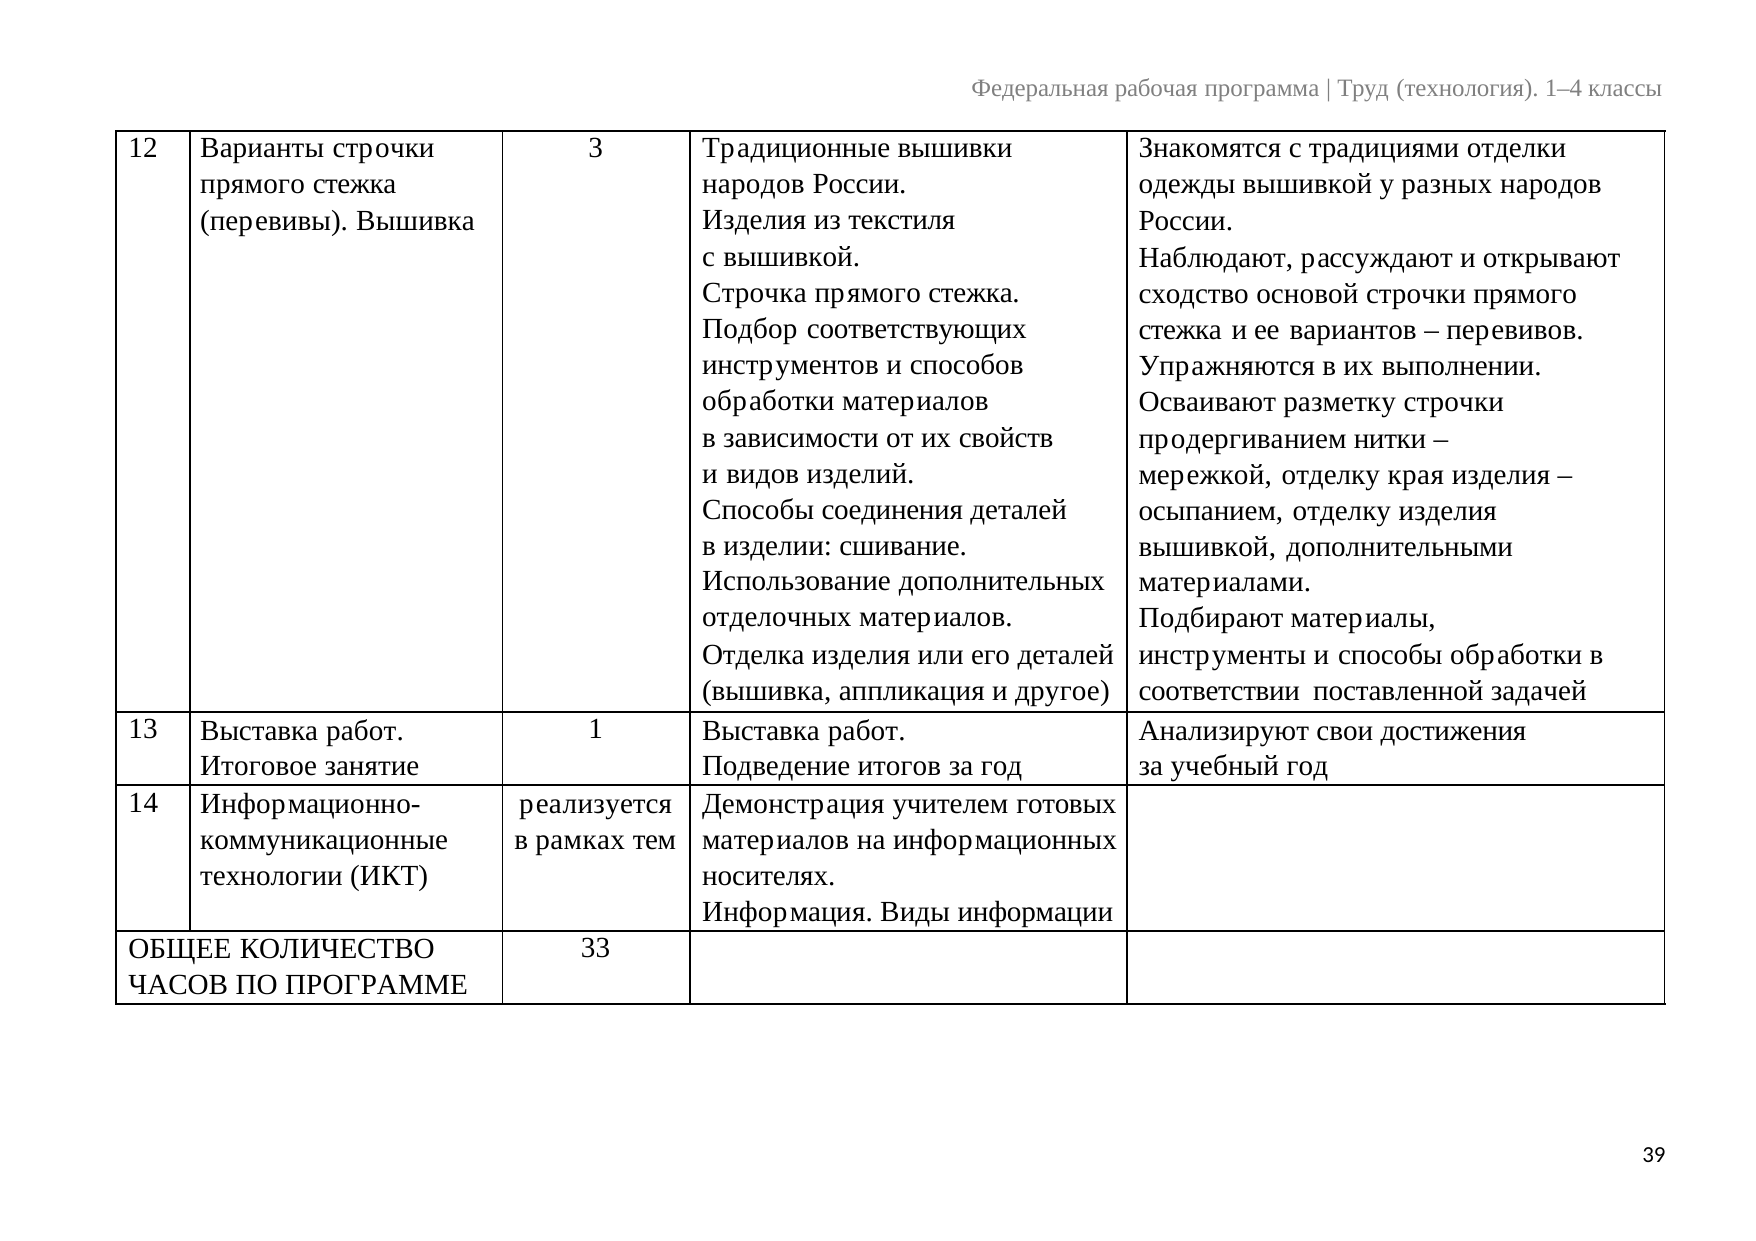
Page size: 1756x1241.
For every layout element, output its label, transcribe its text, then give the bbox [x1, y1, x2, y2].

table_header Варианты строчки прямого стежка (перевивы). Вышивка [191, 132, 502, 711]
table_cell 1 [503, 713, 689, 784]
table_header 12 [117, 132, 189, 711]
table_cell 13 [117, 713, 189, 784]
table_cell ОБЩЕЕ КОЛИЧЕСТВО ЧАСОВ ПО ПРОГРАММЕ [117, 932, 502, 1003]
table_header Знакомятся с традициями отделки одежды вышивкой у разных народов России. Наблюдают, рассуждают и открывают сходство основой строчки прямого стежка и ее вариантов – перевивов. Упражняются в их выполнении. Осваивают разметку строчки продергиванием нитки – мережкой, отделку края изделия – осыпанием, отделку изделия вышивкой, дополнительными материалами. Подбирают материалы, инструменты и способы обработки в соответствии поставленной задачей [1128, 132, 1664, 711]
table_cell Анализируют свои достижения за учебный год [1128, 713, 1664, 784]
table_cell Информационно- коммуникационные технологии (ИКТ) [191, 786, 502, 930]
table_cell 14 [117, 786, 189, 930]
table_cell 33 [503, 932, 689, 1003]
table_cell реализуется в рамках тем [503, 786, 689, 930]
table_cell Демонстрация учителем готовых материалов на информационных носителях. Информация. Виды информации [691, 786, 1126, 930]
table_cell Выставка работ. Итоговое занятие [191, 713, 502, 784]
table_header 3 [503, 132, 689, 711]
table_cell Выставка работ. Подведение итогов за год [691, 713, 1126, 784]
table_cell [1128, 786, 1664, 930]
table_cell [1128, 932, 1664, 1003]
table_header Традиционные вышивки народов России. Изделия из текстиля с вышивкой. Строчка прямого стежка. Подбор соответствующих инструментов и способов обработки материалов в зависимости от их свойств и видов изделий. Способы соединения деталей в изделии: сшивание. Использование дополнительных отделочных материалов. Отделка изделия или его деталей (вышивка, аппликация и другое) [691, 132, 1126, 711]
table_cell [691, 932, 1126, 1003]
